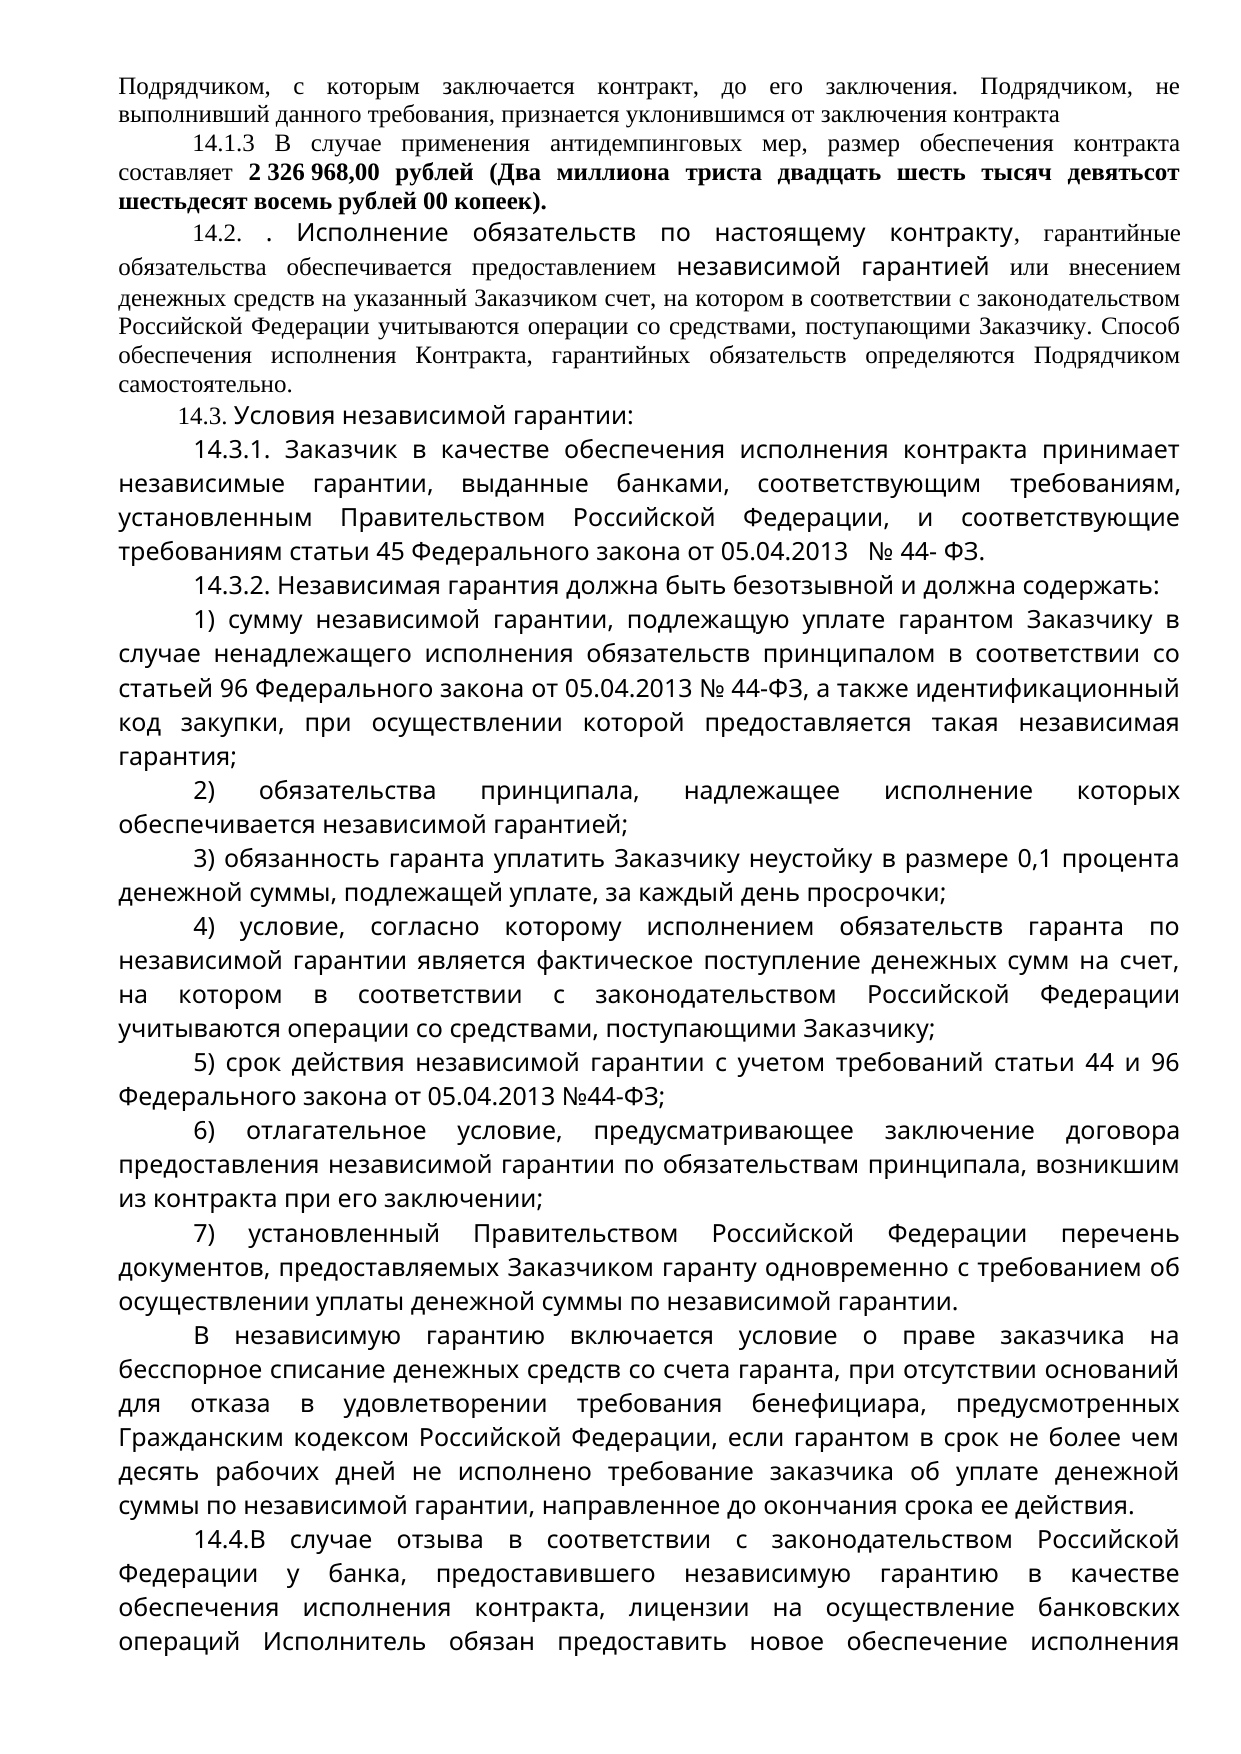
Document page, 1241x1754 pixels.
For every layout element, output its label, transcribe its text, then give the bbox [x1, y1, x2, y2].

text 14.3. Условия независимой гарантии: [118, 398, 1181, 432]
text 4) условие, согласно которому исполнением обязательств гаранта по независимой гарантии является фактическое поступление денежных сумм на счет, на котором в соответствии с законодательством Российской Федерации учитываются операции со средствами, поступающими Заказчику; [118, 909, 1181, 1045]
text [118, 71, 1181, 128]
text 14.3.1. Заказчик в качестве обеспечения исполнения контракта принимает независимые гарантии, выданные банками, соответствующим требованиям, установленным Правительством Российской Федерации, и соответствующие требованиям статьи 45 Федерального закона от 05.04.2013 № 44- ФЗ. [118, 432, 1181, 568]
text 14.1.3 В случае применения антидемпинговых мер, размер обеспечения контракта составляет 2 326 968,00 рублей (Два миллиона триста двадцать шесть тысяч девятьсот шестьдесят восемь рублей 00 копеек). [118, 128, 1181, 214]
text 5) срок действия независимой гарантии с учетом требований статьи 44 и 96 Федерального закона от 05.04.2013 №44-ФЗ; [118, 1045, 1181, 1113]
text 2) обязательства принципала, надлежащее исполнение которых обеспечивается независимой гарантией; [118, 772, 1181, 841]
text 1) сумму независимой гарантии, подлежащую уплате гарантом Заказчику в случае ненадлежащего исполнения обязательств принципалом в соответствии со статьей 96 Федерального закона от 05.04.2013 № 44-ФЗ, а также идентификационный код закупки, при осуществлении которой предоставляется такая независимая гарантия; [118, 602, 1181, 772]
text 6) отлагательное условие, предусматривающее заключение договора предоставления независимой гарантии по обязательствам принципала, возникшим из контракта при его заключении; [118, 1113, 1181, 1215]
text 7) установленный Правительством Российской Федерации перечень документов, предоставляемых Заказчиком гаранту одновременно с требованием об осуществлении уплаты денежной суммы по независимой гарантии. [118, 1215, 1181, 1317]
text 14.3.2. Независимая гарантия должна быть безотзывной и должна содержать: [118, 568, 1181, 602]
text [118, 1522, 1181, 1658]
text В независимую гарантию включается условие о праве заказчика на бесспорное списание денежных средств со счета гаранта, при отсутствии оснований для отказа в удовлетворении требования бенефициара, предусмотренных Гражданским кодексом Российской Федерации, если гарантом в срок не более чем десять рабочих дней не исполнено требование заказчика об уплате денежной суммы по независимой гарантии, направленное до окончания срока ее действия. [118, 1317, 1181, 1522]
text 3) обязанность гаранта уплатить Заказчику неустойку в размере 0,1 процента денежной суммы, подлежащей уплате, за каждый день просрочки; [118, 841, 1181, 909]
text 14.2. . Исполнение обязательств по настоящему контракту, гарантийные обязательства обеспечивается предоставлением независимой гарантией или внесением денежных средств на указанный Заказчиком счет, на котором в соответствии с законодательством Российской Федерации учитываются операции со средствами, поступающими Заказчику. Способ обеспечения исполнения Контракта, гарантийных обязательств определяются Подрядчиком самостоятельно. [118, 214, 1181, 398]
